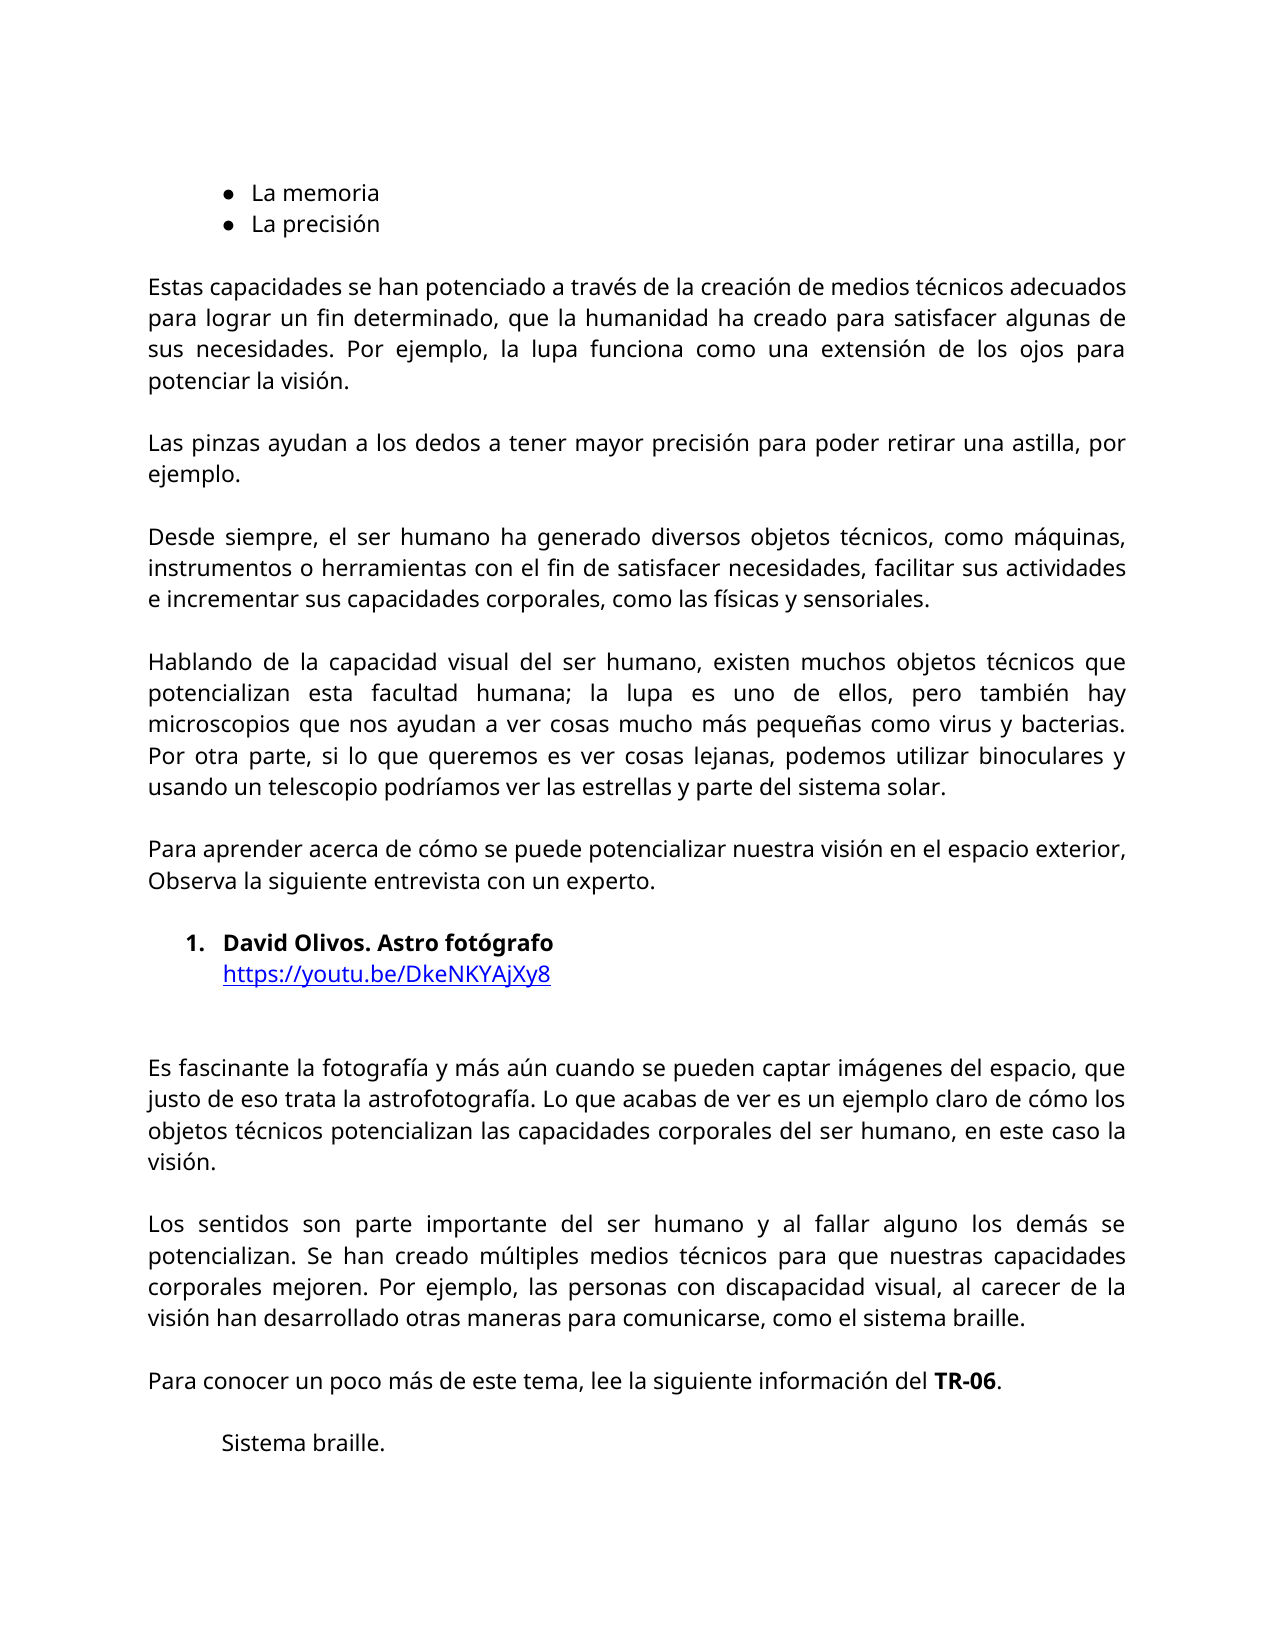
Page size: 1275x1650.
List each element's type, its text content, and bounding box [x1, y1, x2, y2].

text Es fascinante la fotografía y más aún cuando se pueden captar imágenes del espacio, que justo de eso trata la astrofotografía. Lo que acabas de ver es un ejemplo claro de cómo los objetos técnicos potencializan las capacidades corporales del ser humano, en este caso la visión. [148, 1052, 1127, 1177]
text Para aprender acerca de cómo se puede potencializar nuestra visión en el espacio exterior, Observa la siguiente entrevista con un experto. [148, 833, 1127, 896]
text Los sentidos son parte importante del ser humano y al fallar alguno los demás se potencializan. Se han creado múltiples medios técnicos para que nuestras capacidades corporales mejoren. Por ejemplo, las personas con discapacidad visual, al carecer de la visión han desarrollado otras maneras para comunicarse, como el sistema braille. [148, 1208, 1127, 1333]
text Sistema braille. [221, 1427, 1127, 1458]
text ● La precisión [221, 208, 1127, 240]
text Desde siempre, el ser humano ha generado diversos objetos técnicos, como máquinas, instrumentos o herramientas con el fin de satisfacer necesidades, facilitar sus actividades e incrementar sus capacidades corporales, como las físicas y sensoriales. [148, 521, 1127, 615]
text Estas capacidades se han potenciado a través de la creación de medios técnicos adecuados para lograr un fin determinado, que la humanidad ha creado para satisfacer algunas de sus necesidades. Por ejemplo, la lupa funciona como una extensión de los ojos para potenciar la visión. [148, 271, 1127, 396]
text Hablando de la capacidad visual del ser humano, existen muchos objetos técnicos que potencializan esta facultad humana; la lupa es uno de ellos, pero también hay microscopios que nos ayudan a ver cosas mucho más pequeñas como virus y bacterias. Por otra parte, si lo que queremos es ver cosas lejanas, podemos utilizar binoculares y usando un telescopio podríamos ver las estrellas y parte del sistema solar. [148, 646, 1127, 802]
text ● La memoria [221, 177, 1127, 208]
text Las pinzas ayudan a los dedos a tener mayor precisión para poder retirar una astilla, por ejemplo. [148, 427, 1127, 490]
text Para conocer un poco más de este tema, lee la siguiente información del TR-06. [148, 1365, 1127, 1396]
list https://youtu.be/DkeNKYAjXy8 [223, 958, 1127, 990]
list David Olivos. Astro fotógrafo [185, 927, 1127, 958]
